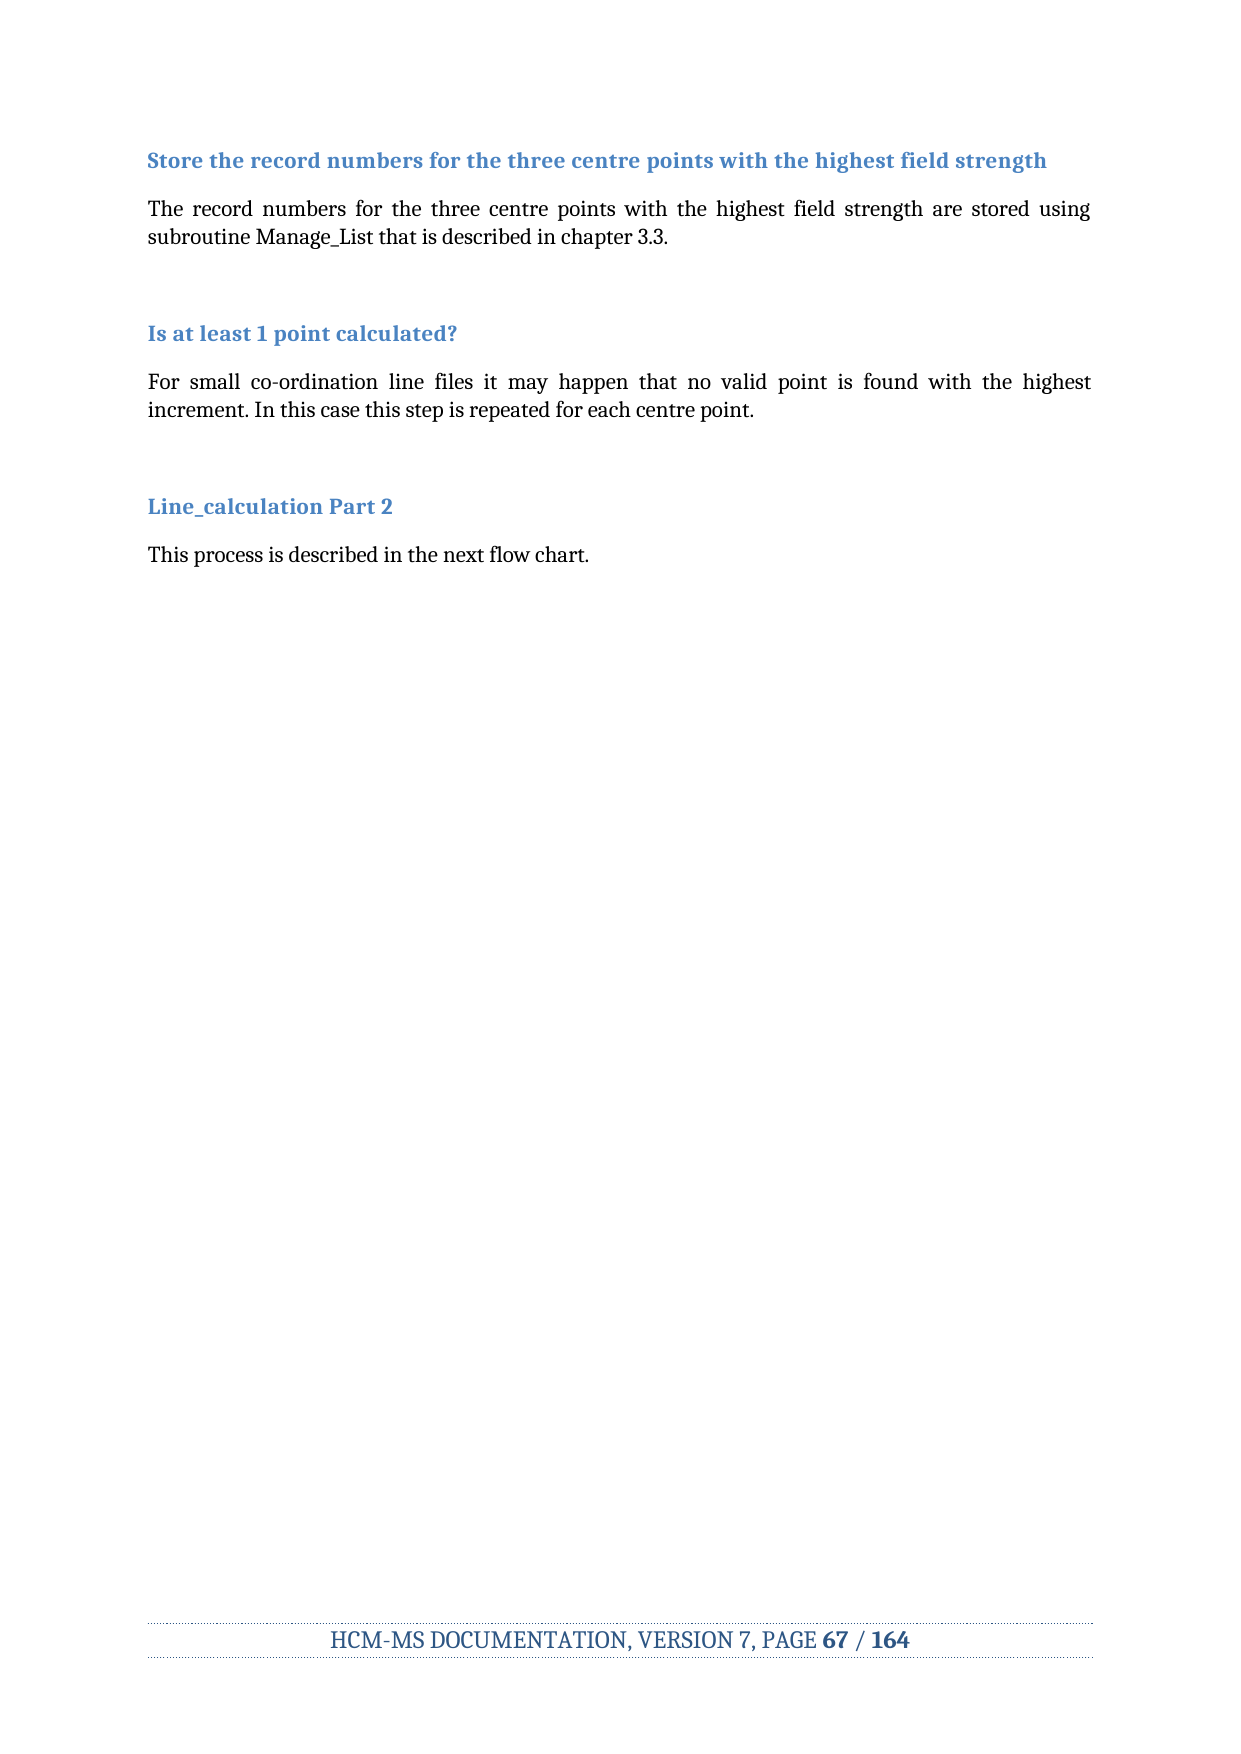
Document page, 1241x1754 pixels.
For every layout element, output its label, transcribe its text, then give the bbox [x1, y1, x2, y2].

text The record numbers for the three centre points with the highest field strength are stored using subroutine Manage_List that is described in chapter 3.3. [148, 196, 1093, 250]
text Store the record numbers for the three centre points with the highest field strength [148, 148, 1093, 174]
text Is at least 1 point calculated? [148, 321, 1093, 347]
text Line_calculation Part 2 [148, 493, 1093, 520]
text For small co-ordination line files it may happen that no valid point is found with the highest increment. In this case this step is repeated for each centre point. [148, 369, 1093, 423]
text This process is described in the next flow chart. [148, 542, 1093, 568]
